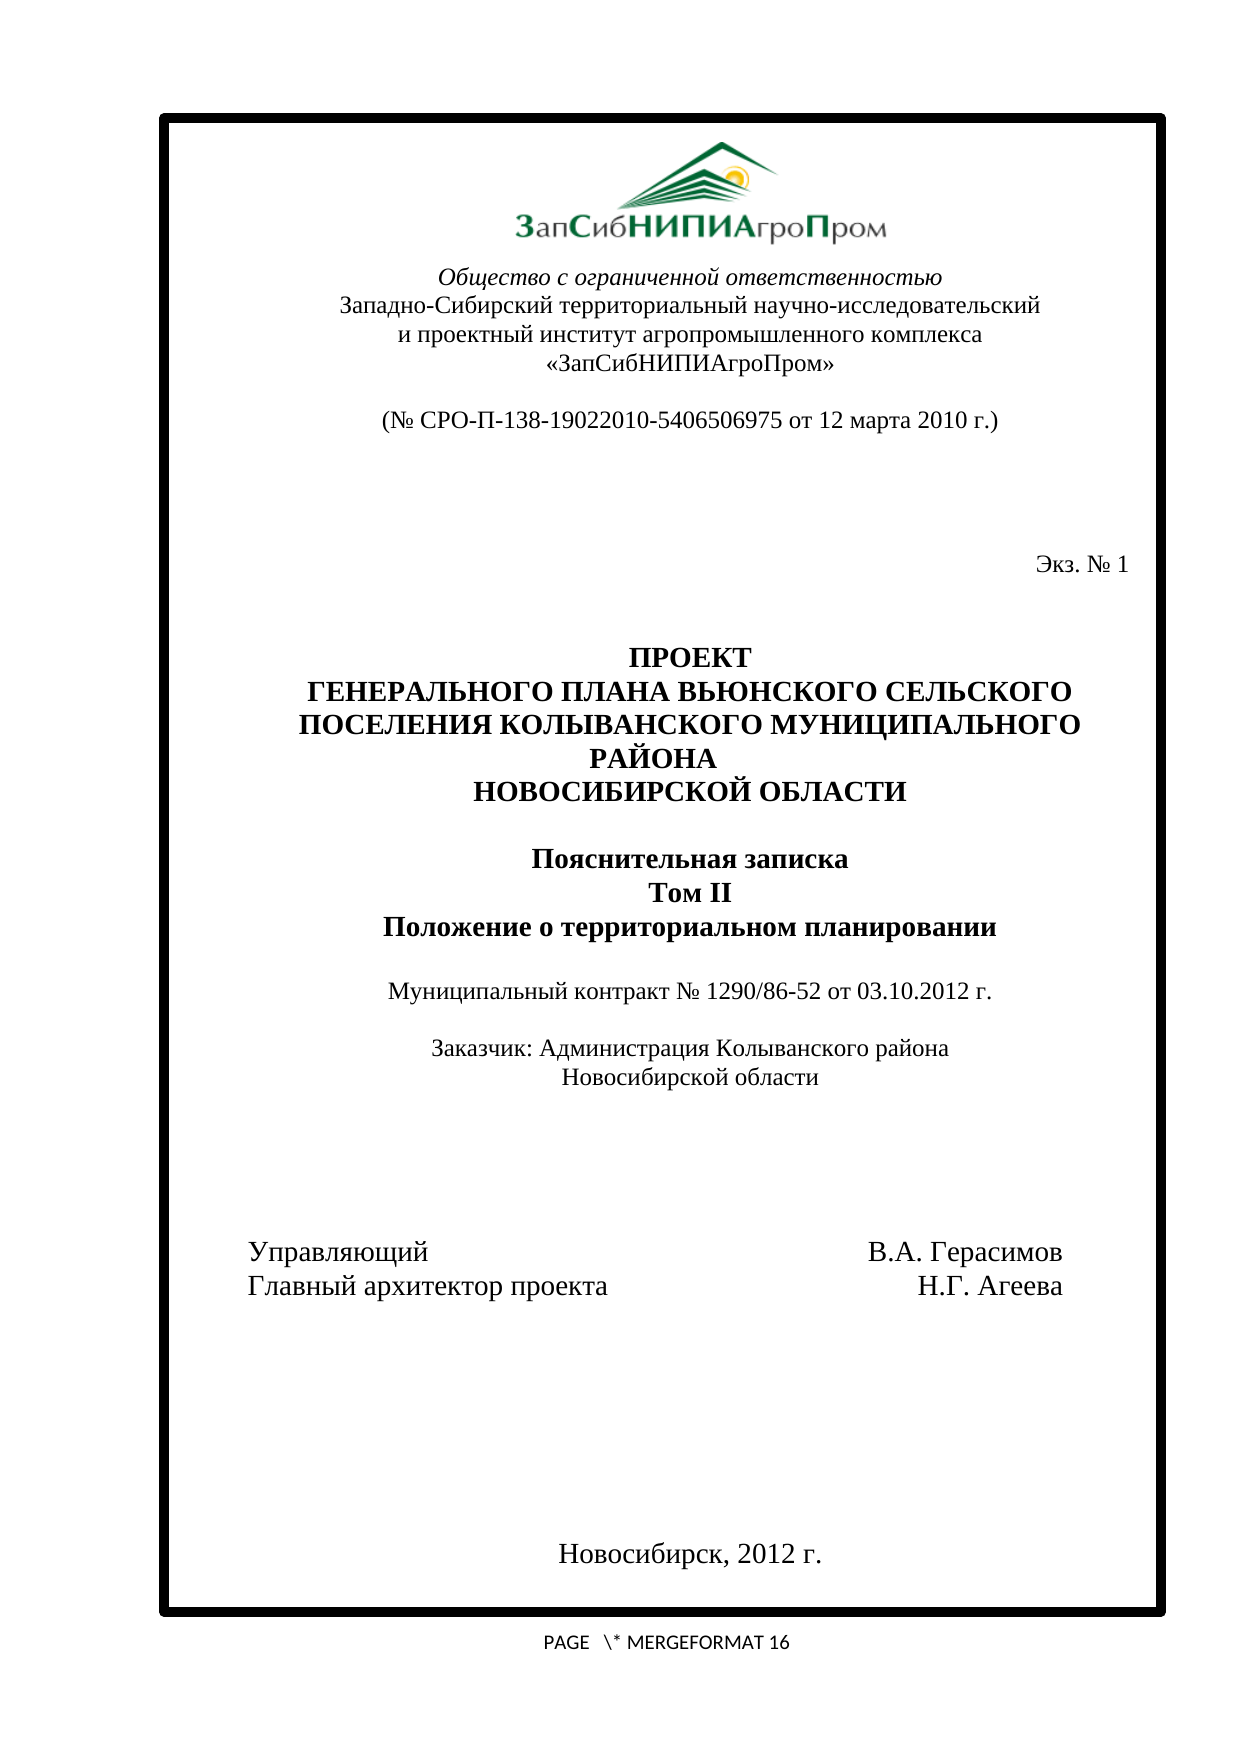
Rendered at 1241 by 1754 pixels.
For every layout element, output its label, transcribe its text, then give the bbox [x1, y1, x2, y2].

picture [515, 142, 903, 254]
table_header Общество с ограниченной ответственностью Западно-Сибирский территориальный научно-исследовательский и проектный институт агропромышленного комплекса «ЗапСибНИПИАгроПром» (№ СРО-П-138-19022010-5406506975 от 12 марта .) Экз. № 1 ПРОЕКТ ГЕНЕРАЛЬНОГО ПЛАНА ВЬЮНСКОГО СЕЛЬСКОГО ПОСЕЛЕНИЯ КОЛЫВАНСКОГО МУНИЦИПАЛЬНОГО РАЙОНА НОВОСИБИРСКОЙ ОБЛАСТИ Пояснительная записка Том II Положение о территориальном планировании Муниципальный контракт № 1290/86-52 от 03.10.2012 г. Заказчик: Администрация Колыванского района Новосибирской области Новосибирск, . [169, 123, 1140, 1607]
